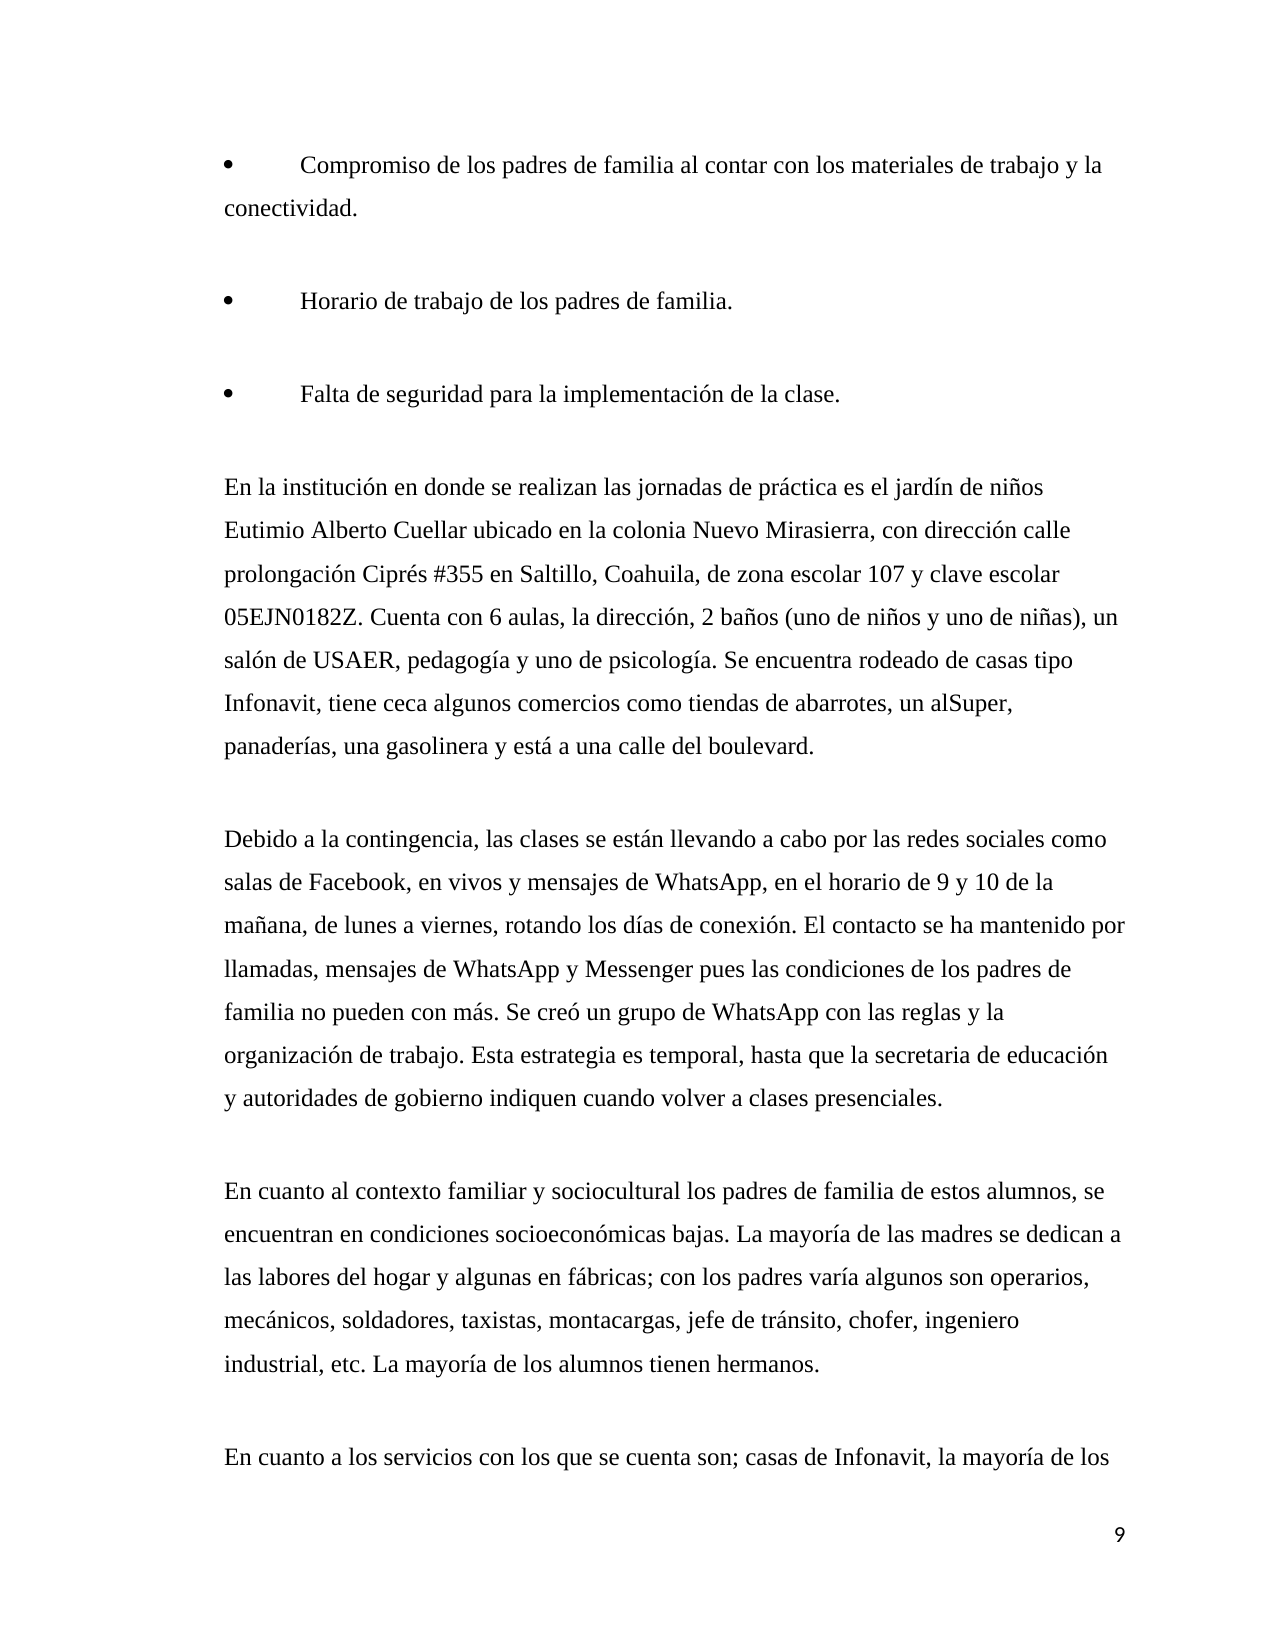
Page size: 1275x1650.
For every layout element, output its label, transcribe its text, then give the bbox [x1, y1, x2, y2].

text Debido a la contingencia, las clases se están llevando a cabo por las redes sociales como salas de Facebook, en vivos y mensajes de WhatsApp, en el horario de 9 y 10 de la mañana, de lunes a viernes, rotando los días de conexión. El contacto se ha mantenido por llamadas, mensajes de WhatsApp y Messenger pues las condiciones de los padres de familia no pueden con más. Se creó un grupo de WhatsApp con las reglas y la organización de trabajo. Esta estrategia es temporal, hasta que la secretaria de educación y autoridades de gobierno indiquen cuando volver a clases presenciales. [224, 824, 1125, 1112]
list Compromiso de los padres de familia al contar con los materiales de trabajo y la conectividad. [224, 150, 1125, 222]
text En cuanto al contexto familiar y sociocultural los padres de familia de estos alumnos, se encuentran en condiciones socioeconómicas bajas. La mayoría de las madres se dedican a las labores del hogar y algunas en fábricas; con los padres varía algunos son operarios, mecánicos, soldadores, taxistas, montacargas, jefe de tránsito, chofer, ingeniero industrial, etc. La mayoría de los alumnos tienen hermanos. [224, 1176, 1125, 1377]
list Horario de trabajo de los padres de familia. [224, 286, 1125, 315]
text En la institución en donde se realizan las jornadas de práctica es el jardín de niños Eutimio Alberto Cuellar ubicado en la colonia Nuevo Mirasierra, con dirección calle prolongación Ciprés #355 en Saltillo, Coahuila, de zona escolar 107 y clave escolar 05EJN0182Z. Cuenta con 6 aulas, la dirección, 2 baños (uno de niños y uno de niñas), un salón de USAER, pedagogía y uno de psicología. Se encuentra rodeado de casas tipo Infonavit, tiene ceca algunos comercios como tiendas de abarrotes, un alSuper, panaderías, una gasolinera y está a una calle del boulevard. [224, 472, 1125, 760]
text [224, 1442, 1125, 1471]
list Falta de seguridad para la implementación de la clase. [224, 379, 1125, 408]
